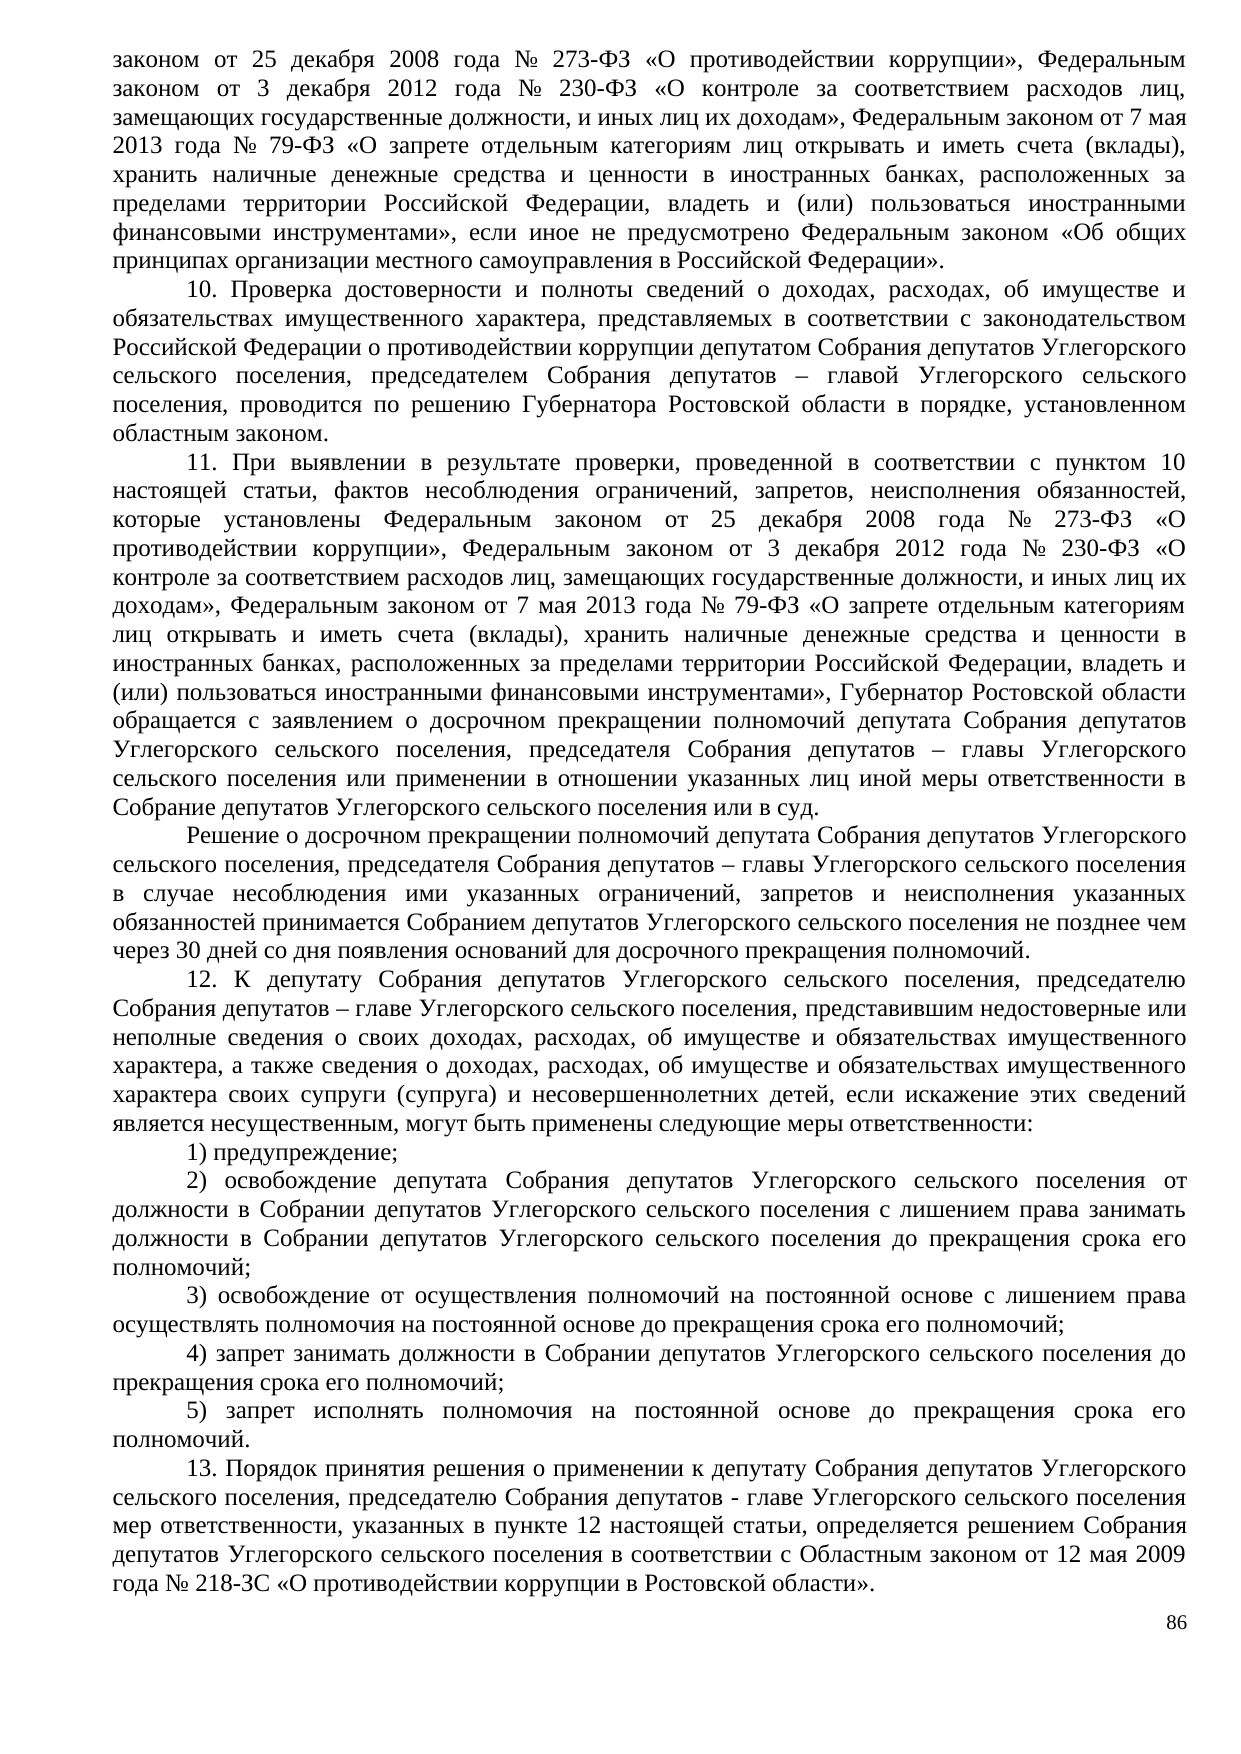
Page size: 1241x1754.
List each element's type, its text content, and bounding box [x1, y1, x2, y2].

text 3) освобождение от осуществления полномочий на постоянной основе с лишением права осуществлять полномочия на постоянной основе до прекращения срока его полномочий; [112, 1281, 1187, 1338]
text 1) предупреждение; [112, 1137, 1187, 1166]
text 12. К депутату Собрания депутатов Углегорского сельского поселения, председателю Собрания депутатов – главе Углегорского сельского поселения, представившим недостоверные или неполные сведения о своих доходах, расходах, об имуществе и обязательствах имущественного характера, а также сведения о доходах, расходах, об имуществе и обязательствах имущественного характера своих супруги (супруга) и несовершеннолетних детей, если искажение этих сведений является несущественным, могут быть применены следующие меры ответственности: [112, 964, 1187, 1137]
text 5) запрет исполнять полномочия на постоянной основе до прекращения срока его полномочий. [112, 1396, 1187, 1453]
text 2) освобождение депутата Собрания депутатов Углегорского сельского поселения от должности в Собрании депутатов Углегорского сельского поселения с лишением права занимать должности в Собрании депутатов Углегорского сельского поселения до прекращения срока его полномочий; [112, 1166, 1187, 1281]
text 11. При выявлении в результате проверки, проведенной в соответствии с пунктом 10 настоящей статьи, фактов несоблюдения ограничений, запретов, неисполнения обязанностей, которые установлены Федеральным законом от 25 декабря 2008 года № 273-ФЗ «О противодействии коррупции», Федеральным законом от 3 декабря 2012 года № 230-ФЗ «О контроле за соответствием расходов лиц, замещающих государственные должности, и иных лиц их доходам», Федеральным законом от 7 мая 2013 года № 79-ФЗ «О запрете отдельным категориям лиц открывать и иметь счета (вклады), хранить наличные денежные средства и ценности в иностранных банках, расположенных за пределами территории Российской Федерации, владеть и (или) пользоваться иностранными финансовыми инструментами», Губернатор Ростовской области обращается с заявлением о досрочном прекращении полномочий депутата Собрания депутатов Углегорского сельского поселения, председателя Собрания депутатов – главы Углегорского сельского поселения или применении в отношении указанных лиц иной меры ответственности в Собрание депутатов Углегорского сельского поселения или в суд. [112, 447, 1187, 821]
text Решение о досрочном прекращении полномочий депутата Собрания депутатов Углегорского сельского поселения, председателя Собрания депутатов – главы Углегорского сельского поселения в случае несоблюдения ими указанных ограничений, запретов и неисполнения указанных обязанностей принимается Собранием депутатов Углегорского сельского поселения не позднее чем через 30 дней со дня появления оснований для досрочного прекращения полномочий. [112, 821, 1187, 964]
text 4) запрет занимать должности в Собрании депутатов Углегорского сельского поселения до прекращения срока его полномочий; [112, 1338, 1187, 1396]
text 10. Проверка достоверности и полноты сведений о доходах, расходах, об имуществе и обязательствах имущественного характера, представляемых в соответствии с законодательством Российской Федерации о противодействии коррупции депутатом Собрания депутатов Углегорского сельского поселения, председателем Собрания депутатов – главой Углегорского сельского поселения, проводится по решению Губернатора Ростовской области в порядке, установленном областным законом. [112, 274, 1187, 447]
text 13. Порядок принятия решения о применении к депутату Собрания депутатов Углегорского сельского поселения, председателю Собрания депутатов - главе Углегорского сельского поселения мер ответственности, указанных в пункте 12 настоящей статьи, определяется решением Собрания депутатов Углегорского сельского поселения в соответствии с Областным законом от 12 мая 2009 года № 218-ЗС «О противодействии коррупции в Ростовской области». [112, 1453, 1187, 1597]
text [112, 44, 1187, 274]
